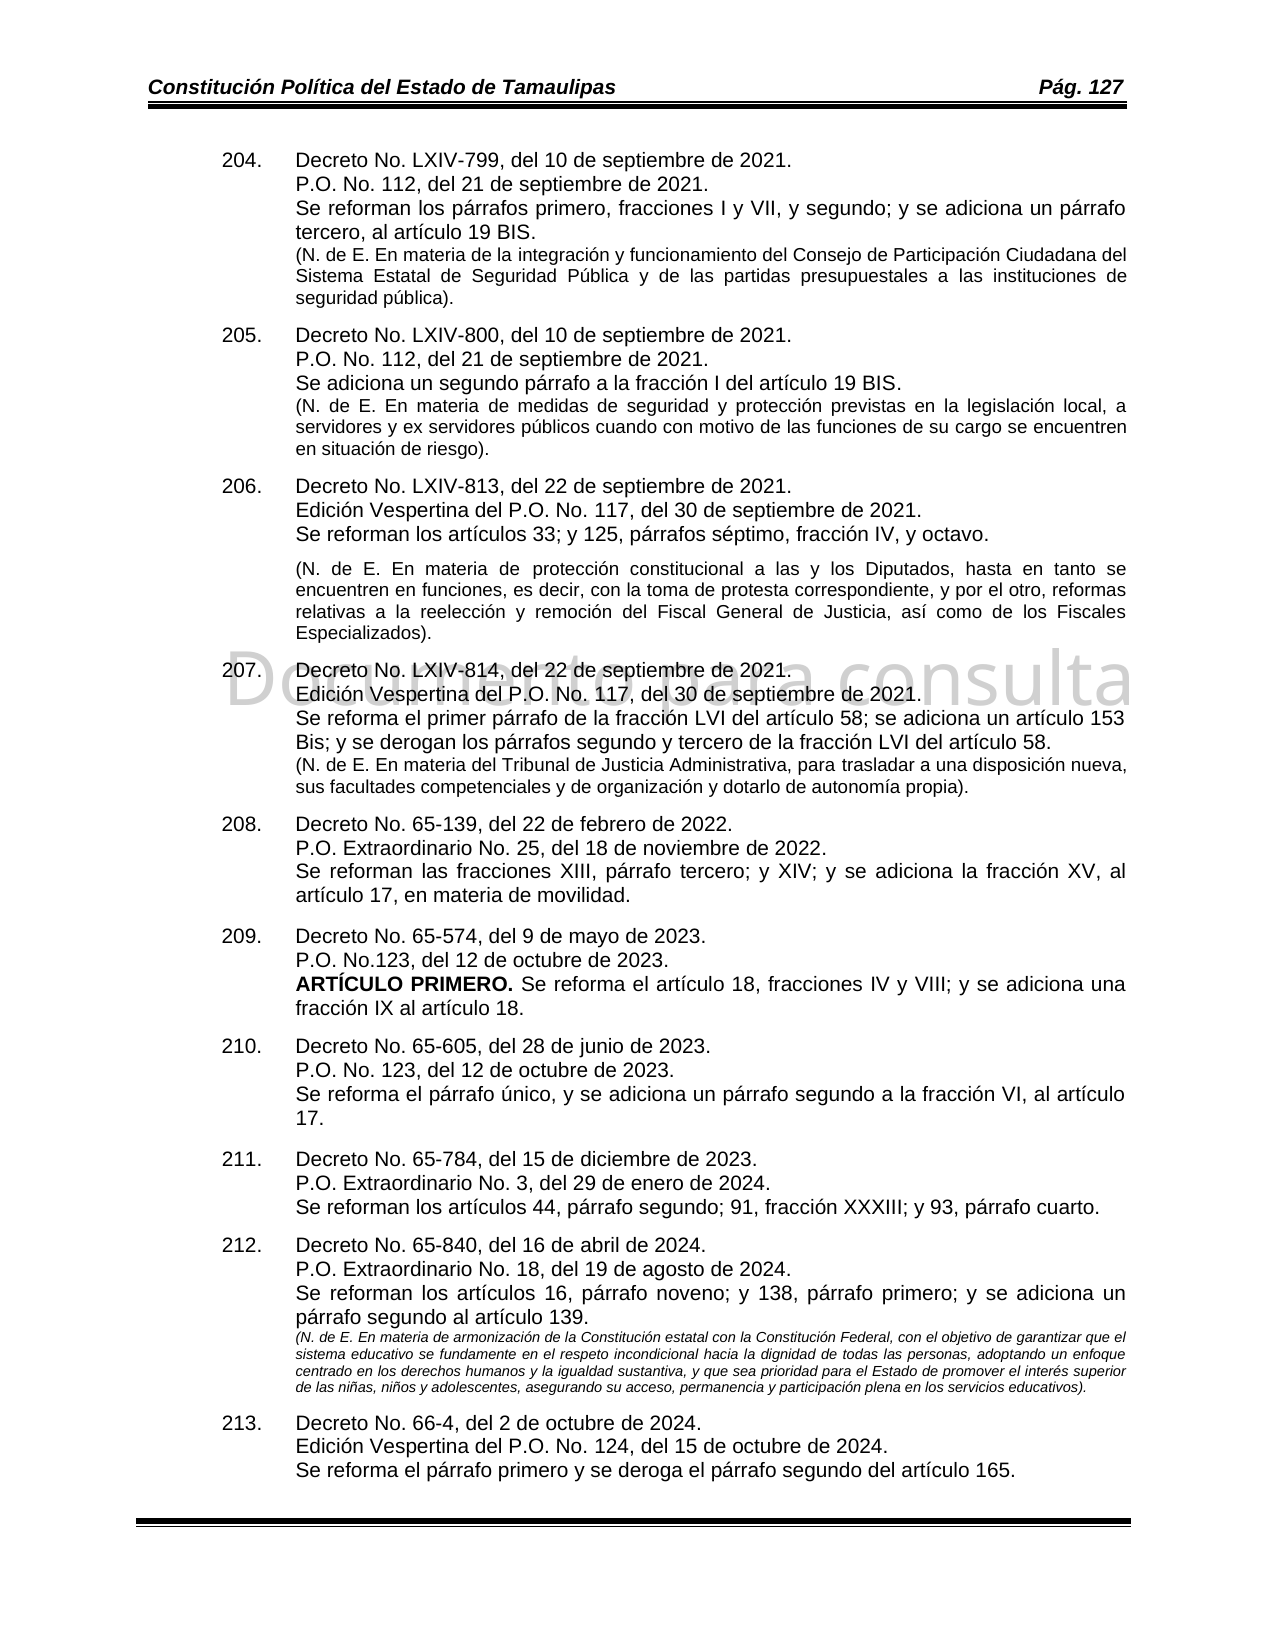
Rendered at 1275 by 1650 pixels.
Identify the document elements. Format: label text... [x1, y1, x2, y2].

text 205. Decreto No. LXIV-800, del 10 de septiembre de 2021. [222, 323, 1127, 347]
text Se adiciona un segundo párrafo a la fracción I del artículo 19 BIS. [295, 371, 1127, 394]
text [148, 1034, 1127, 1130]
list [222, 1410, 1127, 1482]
text 204. Decreto No. LXIV-799, del 10 de septiembre de 2021. [222, 148, 1127, 172]
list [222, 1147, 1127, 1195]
text P.O. No. 112, del 21 de septiembre de 2021. [295, 347, 1127, 371]
text (N. de E. En materia de la integración y funcionamiento del Consejo de Participación Ciudadana del Sistema Estatal de Seguridad Pública y de las partidas presupuestales a las instituciones de seguridad pública). [295, 243, 1127, 308]
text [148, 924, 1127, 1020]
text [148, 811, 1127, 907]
text Se reforman los párrafos primero, fracciones I y VII, y segundo; y se adiciona un párrafo tercero, al artículo 19 BIS. [295, 196, 1127, 243]
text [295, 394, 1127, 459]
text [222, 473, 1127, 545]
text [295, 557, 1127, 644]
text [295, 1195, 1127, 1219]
text P.O. No. 112, del 21 de septiembre de 2021. [295, 172, 1127, 196]
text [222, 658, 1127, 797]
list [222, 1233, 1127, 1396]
